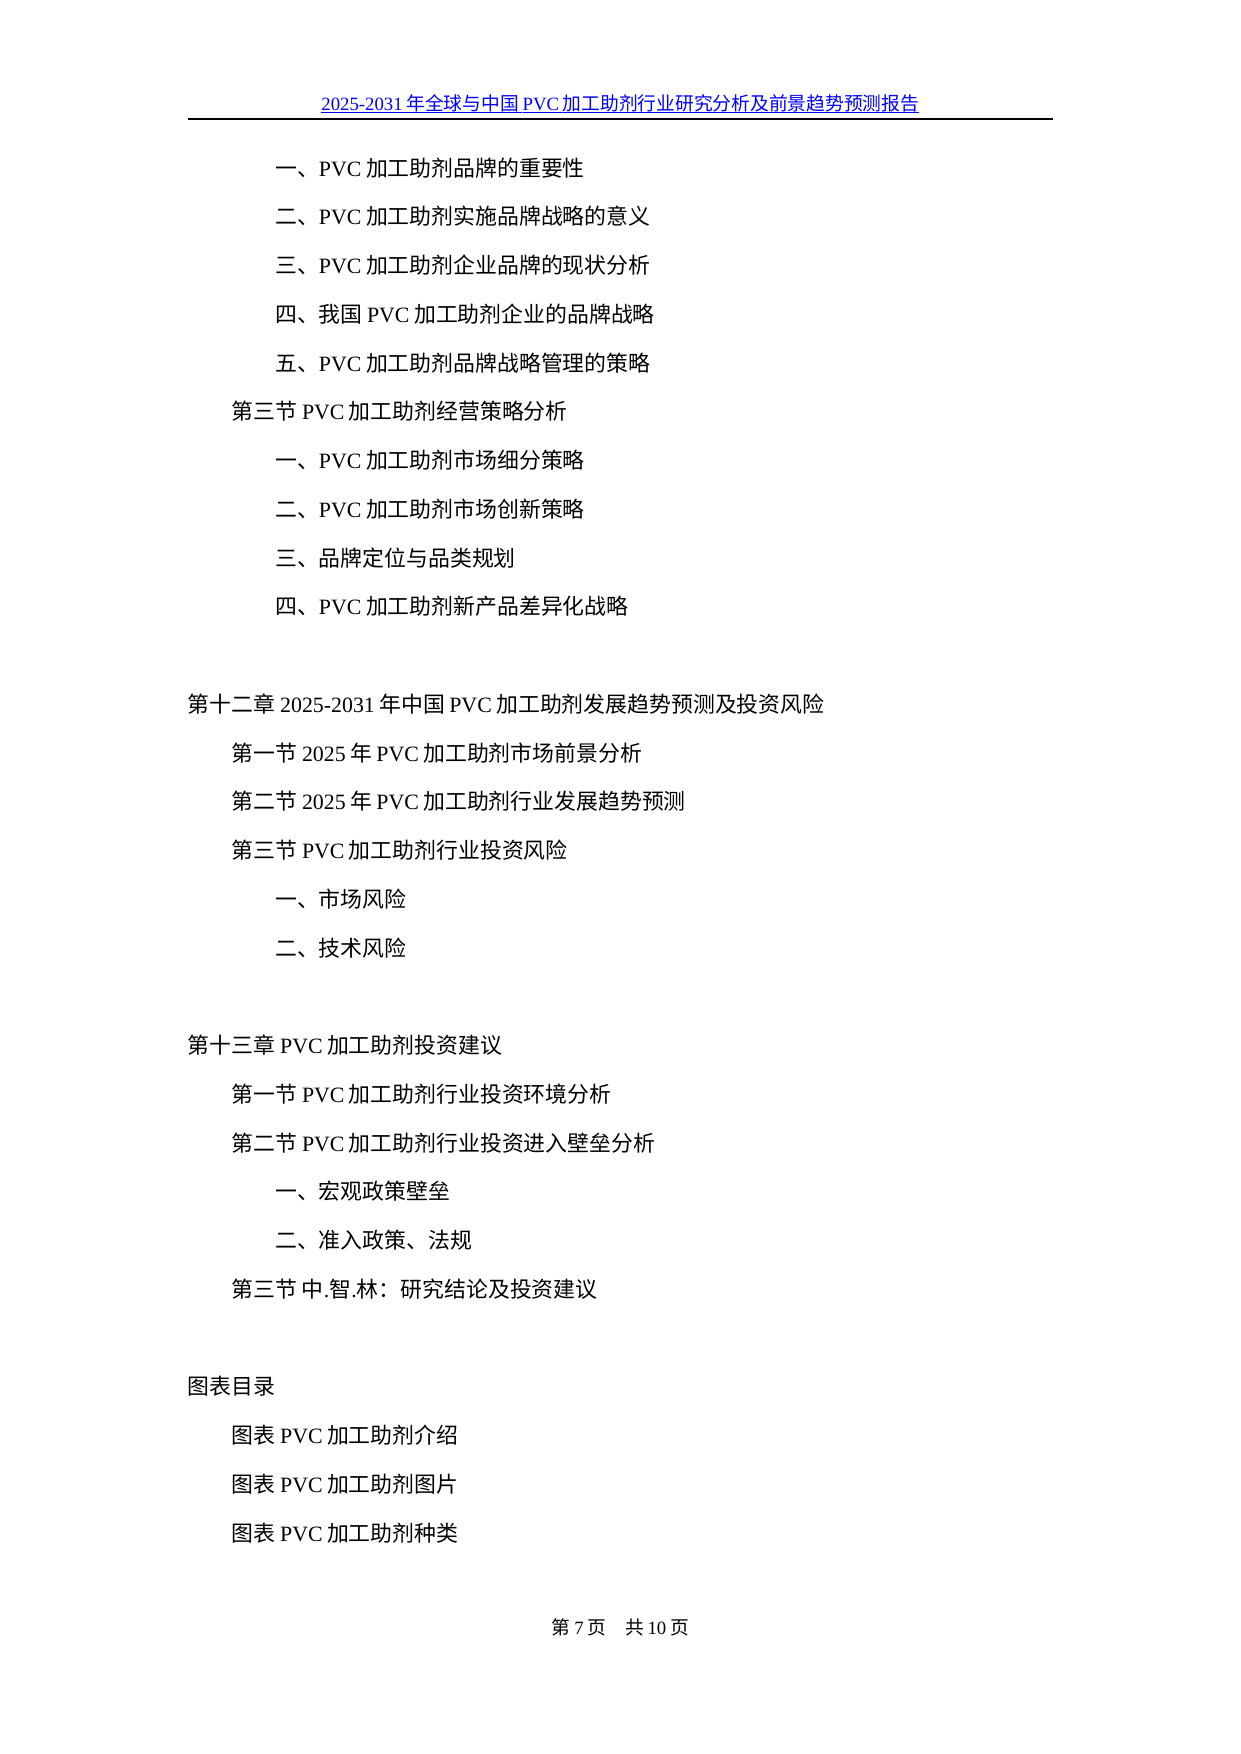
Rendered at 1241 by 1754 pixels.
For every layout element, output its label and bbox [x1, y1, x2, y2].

text [187, 150, 1053, 1548]
